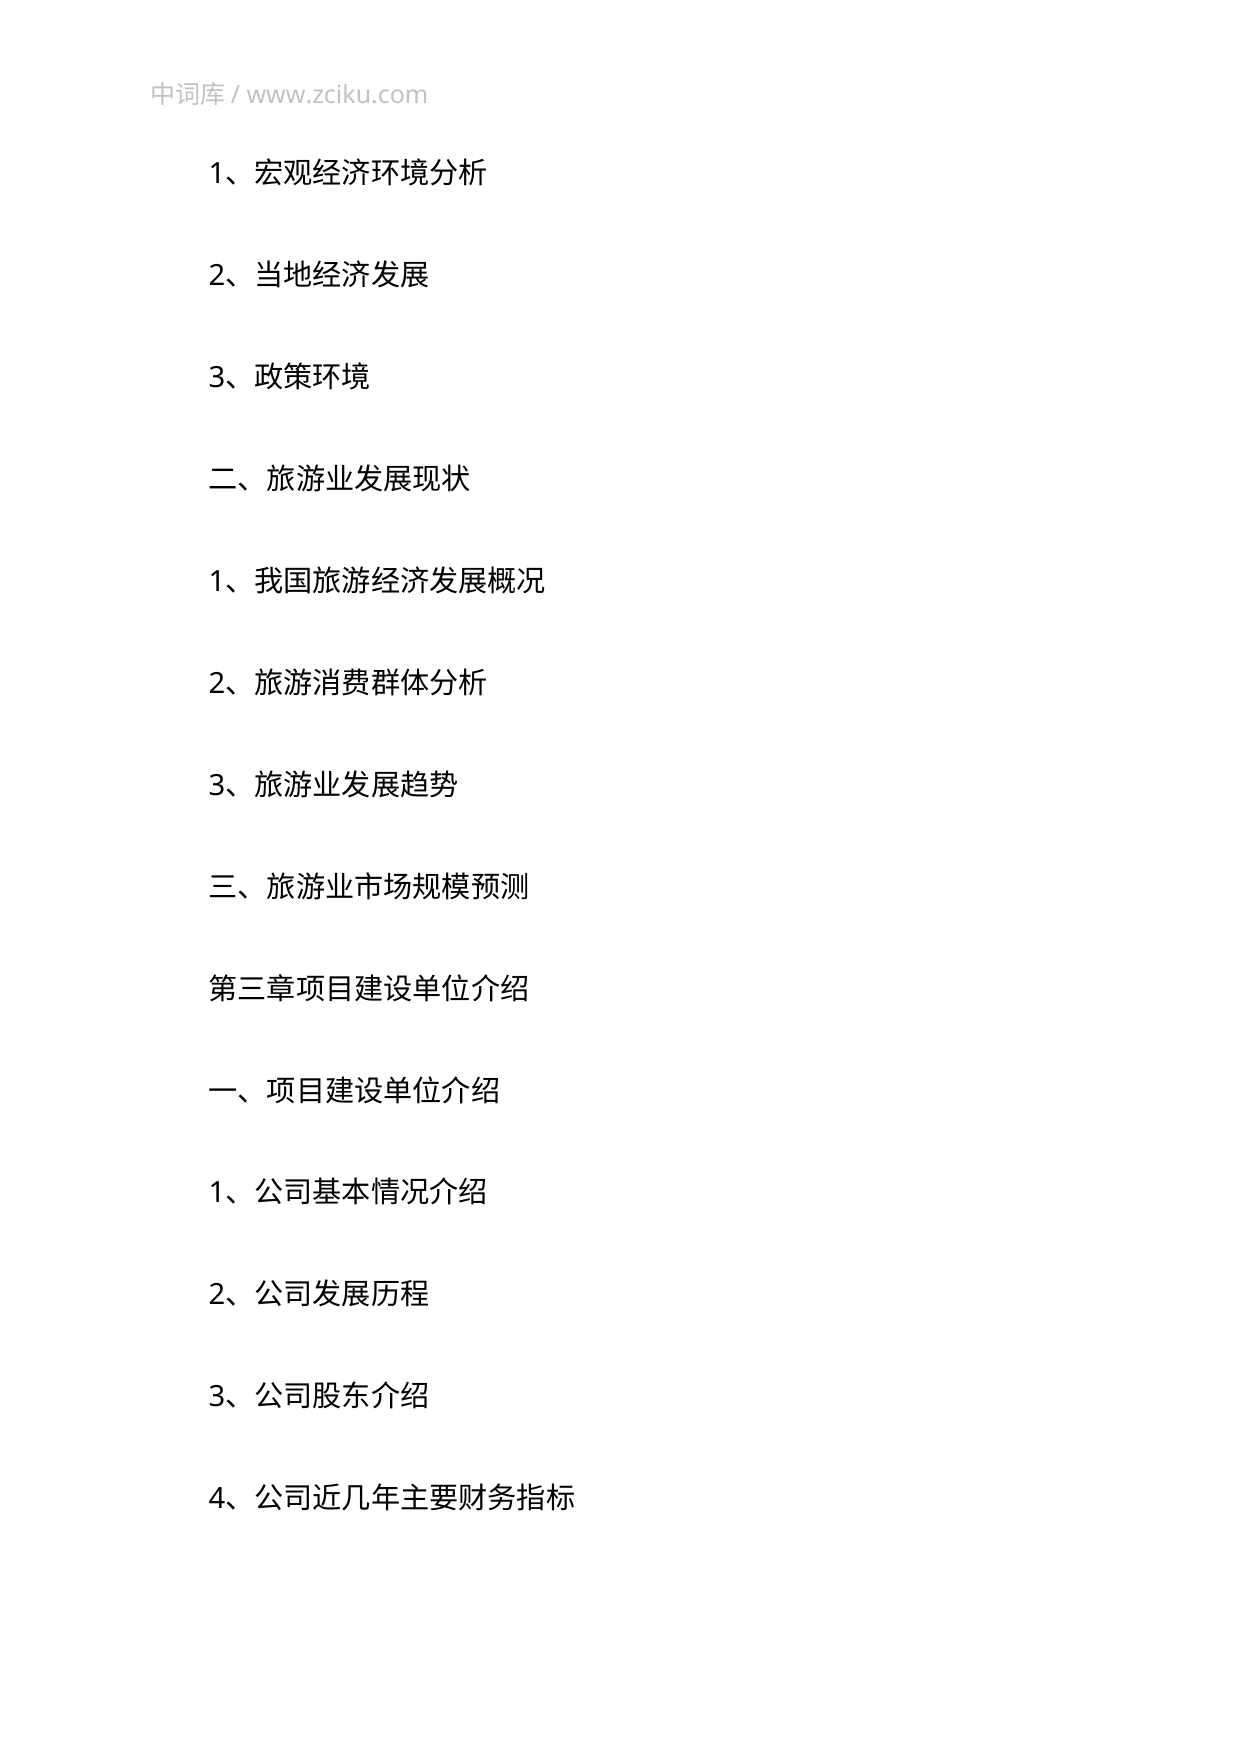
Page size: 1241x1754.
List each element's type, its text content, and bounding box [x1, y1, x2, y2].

text 三、旅游业市场规模预测 [150, 864, 1090, 906]
text 4、公司近几年主要财务指标 [150, 1475, 1090, 1517]
text 1、我国旅游经济发展概况 [150, 558, 1090, 600]
text 3、政策环境 [150, 354, 1090, 396]
text 第三章项目建设单位介绍 [150, 965, 1090, 1008]
text 一、项目建设单位介绍 [150, 1067, 1090, 1109]
text 二、旅游业发展现状 [150, 456, 1090, 498]
text 1、宏观经济环境分析 [150, 150, 1090, 192]
text 3、公司股东介绍 [150, 1373, 1090, 1415]
text 2、当地经济发展 [150, 252, 1090, 294]
text 2、公司发展历程 [150, 1271, 1090, 1313]
text 2、旅游消费群体分析 [150, 660, 1090, 702]
text 1、公司基本情况介绍 [150, 1169, 1090, 1211]
text 3、旅游业发展趋势 [150, 762, 1090, 804]
